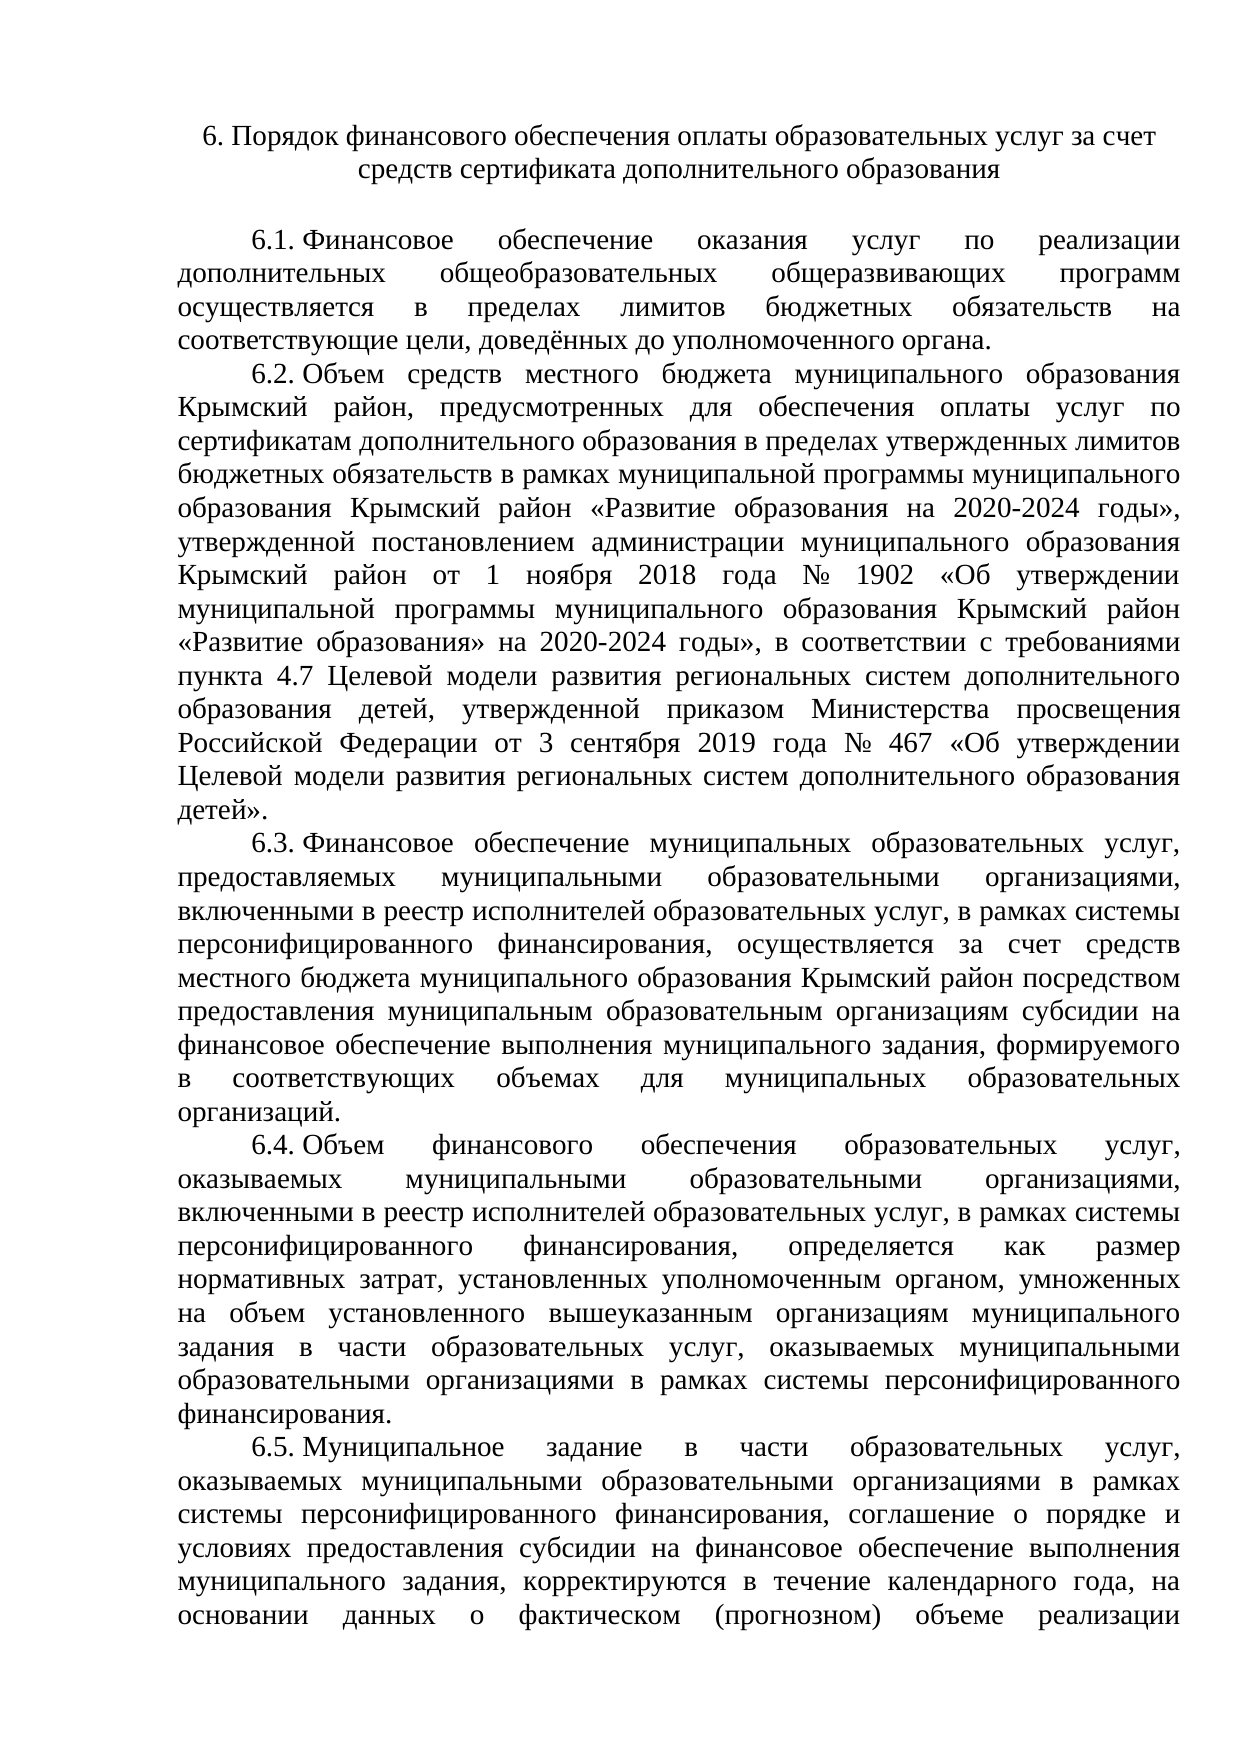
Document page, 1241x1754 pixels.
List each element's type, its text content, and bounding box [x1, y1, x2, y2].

text 6.3. Финансовое обеспечение муниципальных образовательных услуг, предоставляемых муниципальными образовательными организациями, включенными в реестр исполнителей образовательных услуг, в рамках системы персонифицированного финансирования, осуществляется за счет средств местного бюджета муниципального образования Крымский район посредством предоставления муниципальным образовательным организациям субсидии на финансовое обеспечение выполнения муниципального задания, формируемого в соответствующих объемах для муниципальных образовательных организаций. [177, 826, 1181, 1127]
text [177, 1429, 1181, 1631]
subtitle 6. Порядок финансового обеспечения оплаты образовательных услуг за счет средств сертификата дополнительного образования [177, 118, 1181, 185]
text 6.2. Объем средств местного бюджета муниципального образования Крымский район, предусмотренных для обеспечения оплаты услуг по сертификатам дополнительного образования в пределах утвержденных лимитов бюджетных обязательств в рамках муниципальной программы муниципального образования Крымский район «Развитие образования на 2020-2024 годы», утвержденной постановлением администрации муниципального образования Крымский район от 1 ноября 2018 года № 1902 «Об утверждении муниципальной программы муниципального образования Крымский район «Развитие образования» на 2020-2024 годы», в соответствии с требованиями пункта 4.7 Целевой модели развития региональных систем дополнительного образования детей, утвержденной приказом Министерства просвещения Российской Федерации от 3 сентября 2019 года № 467 «Об утверждении Целевой модели развития региональных систем дополнительного образования детей». [177, 356, 1181, 826]
text 6.1. Финансовое обеспечение оказания услуг по реализации дополнительных общеобразовательных общеразвивающих программ осуществляется в пределах лимитов бюджетных обязательств на соответствующие цели, доведённых до уполномоченного органа. [177, 222, 1181, 356]
text 6.4. Объем финансового обеспечения образовательных услуг, оказываемых муниципальными образовательными организациями, включенными в реестр исполнителей образовательных услуг, в рамках системы персонифицированного финансирования, определяется как размер нормативных затрат, установленных уполномоченным органом, умноженных на объем установленного вышеуказанным организациям муниципального задания в части образовательных услуг, оказываемых муниципальными образовательными организациями в рамках системы персонифицированного финансирования. [177, 1127, 1181, 1429]
